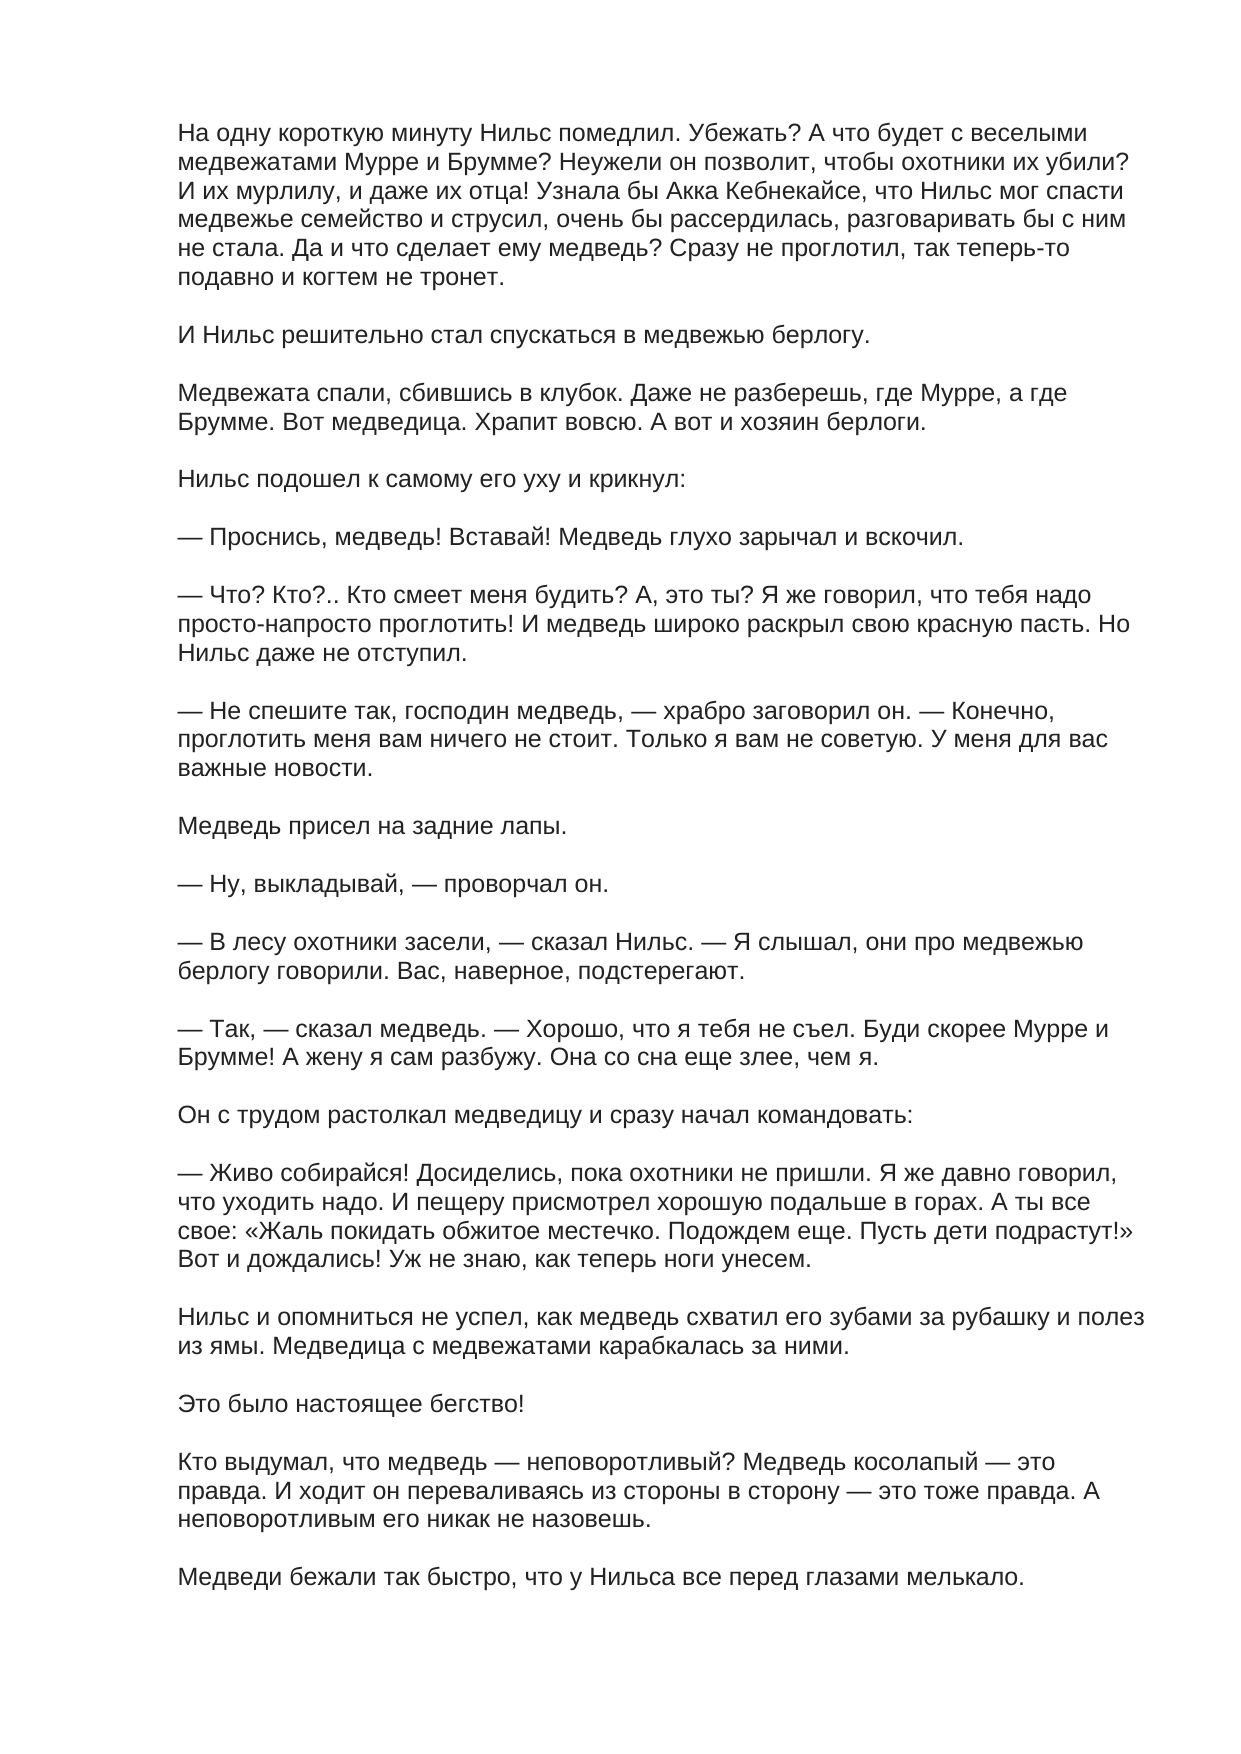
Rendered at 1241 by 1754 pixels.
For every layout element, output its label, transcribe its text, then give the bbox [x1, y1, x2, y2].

text — Что? Кто?.. Кто смеет меня будить? А, это ты? Я же говорил, что тебя надо просто-напросто проглотить! И медведь широко раскрыл свою красную пасть. Но Нильс даже не отступил. [177, 580, 1152, 666]
text И Нильс решительно стал спускаться в медвежью берлогу. [177, 320, 1152, 348]
text На одну короткую минуту Нильс помедлил. Убежать? А что будет с веселыми медвежатами Мурре и Брумме? Неужели он позволит, чтобы охотники их убили? И их мурлилу, и даже их отца! Узнала бы Акка Кебнекайсе, что Нильс мог спасти медвежье семейство и струсил, очень бы рассердилась, разговаривать бы с ним не стала. Да и что сделает ему медведь? Сразу не проглотил, так теперь-то подавно и когтем не тронет. [177, 118, 1152, 291]
text — Живо собирайся! Досиделись, пока охотники не пришли. Я же давно говорил, что уходить надо. И пещеру присмотрел хорошую подальше в горах. А ты все свое: «Жаль покидать обжитое местечко. Подождем еще. Пусть дети подрастут!» Вот и дождались! Уж не знаю, как теперь ноги унесем. [177, 1158, 1152, 1273]
text — Проснись, медведь! Вставай! Медведь глухо зарычал и вскочил. [177, 522, 1152, 551]
text Нильс подошел к самому его уху и крикнул: [177, 464, 1152, 493]
text Это было настоящее бегство! [177, 1389, 1152, 1418]
text Нильс и опомниться не успел, как медведь схватил его зубами за рубашку и полез из ямы. Медведица с медвежатами карабкалась за ними. [177, 1302, 1152, 1360]
text Кто выдумал, что медведь — неповоротливый? Медведь косолапый — это правда. И ходит он переваливаясь из стороны в сторону — это тоже правда. А неповоротливым его никак не назовешь. [177, 1447, 1152, 1533]
text Медвежата спали, сбившись в клубок. Даже не разберешь, где Мурре, а где Брумме. Вот медведица. Храпит вовсю. А вот и хозяин берлоги. [177, 378, 1152, 435]
text Медведи бежали так быстро, что у Нильса все перед глазами мелькало. [177, 1562, 1152, 1591]
text Он с трудом растолкал медведицу и сразу начал командовать: [177, 1100, 1152, 1129]
text — В лесу охотники засели, — сказал Нильс. — Я слышал, они про медвежью берлогу говорили. Вас, наверное, подстерегают. [177, 927, 1152, 984]
text Медведь присел на задние лапы. [177, 811, 1152, 840]
text — Так, — сказал медведь. — Хорошо, что я тебя не съел. Буди скорее Мурре и Брумме! А жену я сам разбужу. Она со сна еще злее, чем я. [177, 1013, 1152, 1071]
text — Ну, выкладывай, — проворчал он. [177, 869, 1152, 898]
text — Не спешите так, господин медведь, — храбро заговорил он. — Конечно, проглотить меня вам ничего не стоит. Только я вам не советую. У меня для вас важные новости. [177, 696, 1152, 782]
